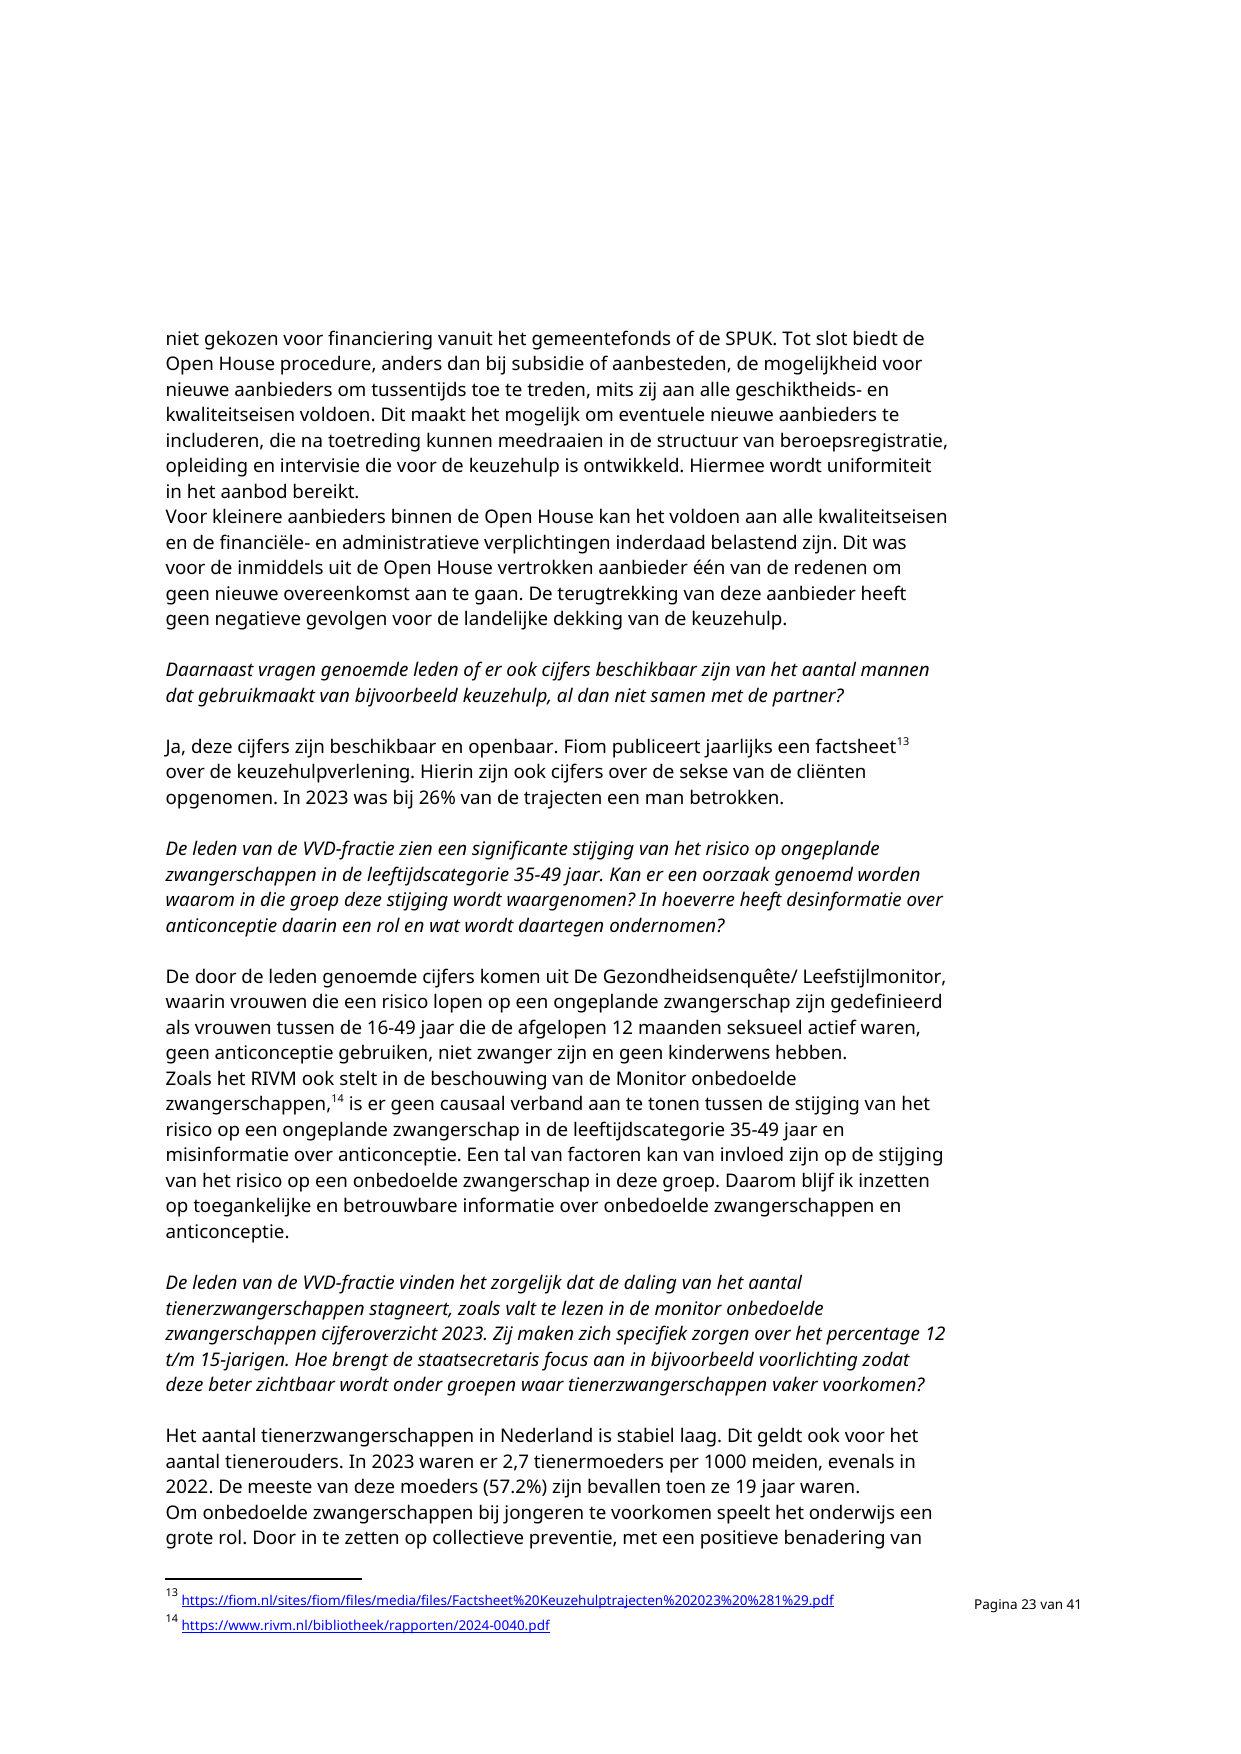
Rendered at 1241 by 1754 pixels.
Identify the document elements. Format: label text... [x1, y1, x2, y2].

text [165, 1499, 950, 1550]
text De leden van de VVD-fractie vinden het zorgelijk dat de daling van het aantal tienerzwangerschappen stagneert, zoals valt te lezen in de monitor onbedoelde zwangerschappen cijferoverzicht 2023. Zij maken zich specifiek zorgen over het percentage 12 t/m 15-jarigen. Hoe brengt de staatsecretaris focus aan in bijvoorbeeld voorlichting zodat deze beter zichtbaar wordt onder groepen waar tienerzwangerschappen vaker voorkomen? [165, 1269, 950, 1397]
text Het aantal tienerzwangerschappen in Nederland is stabiel laag. Dit geldt ook voor het aantal tienerouders. In 2023 waren er 2,7 tienermoeders per 1000 meiden, evenals in 2022. De meeste van deze moeders (57.2%) zijn bevallen toen ze 19 jaar waren. [165, 1422, 950, 1499]
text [165, 325, 950, 810]
text Zoals het RIVM ook stelt in de beschouwing van de Monitor onbedoelde zwangerschappen, is er geen causaal verband aan te tonen tussen de stijging van het risico op een ongeplande zwangerschap in de leeftijdscategorie 35-49 jaar en misinformatie over anticonceptie. Een tal van factoren kan van invloed zijn op de stijging van het risico op een onbedoelde zwangerschap in deze groep. Daarom blijf ik inzetten op toegankelijke en betrouwbare informatie over onbedoelde zwangerschappen en anticonceptie. [165, 1065, 950, 1244]
text De door de leden genoemde cijfers komen uit De Gezondheidsenquête/ Leefstijlmonitor, waarin vrouwen die een risico lopen op een ongeplande zwangerschap zijn gedefinieerd als vrouwen tussen de 16-49 jaar die de afgelopen 12 maanden seksueel actief waren, geen anticonceptie gebruiken, niet zwanger zijn en geen kinderwens hebben. [165, 963, 950, 1065]
text De leden van de VVD-fractie zien een significante stijging van het risico op ongeplande zwangerschappen in de leeftijdscategorie 35-49 jaar. Kan er een oorzaak genoemd worden waarom in die groep deze stijging wordt waargenomen? In hoeverre heeft desinformatie over anticonceptie daarin een rol en wat wordt daartegen ondernomen? [165, 835, 950, 937]
